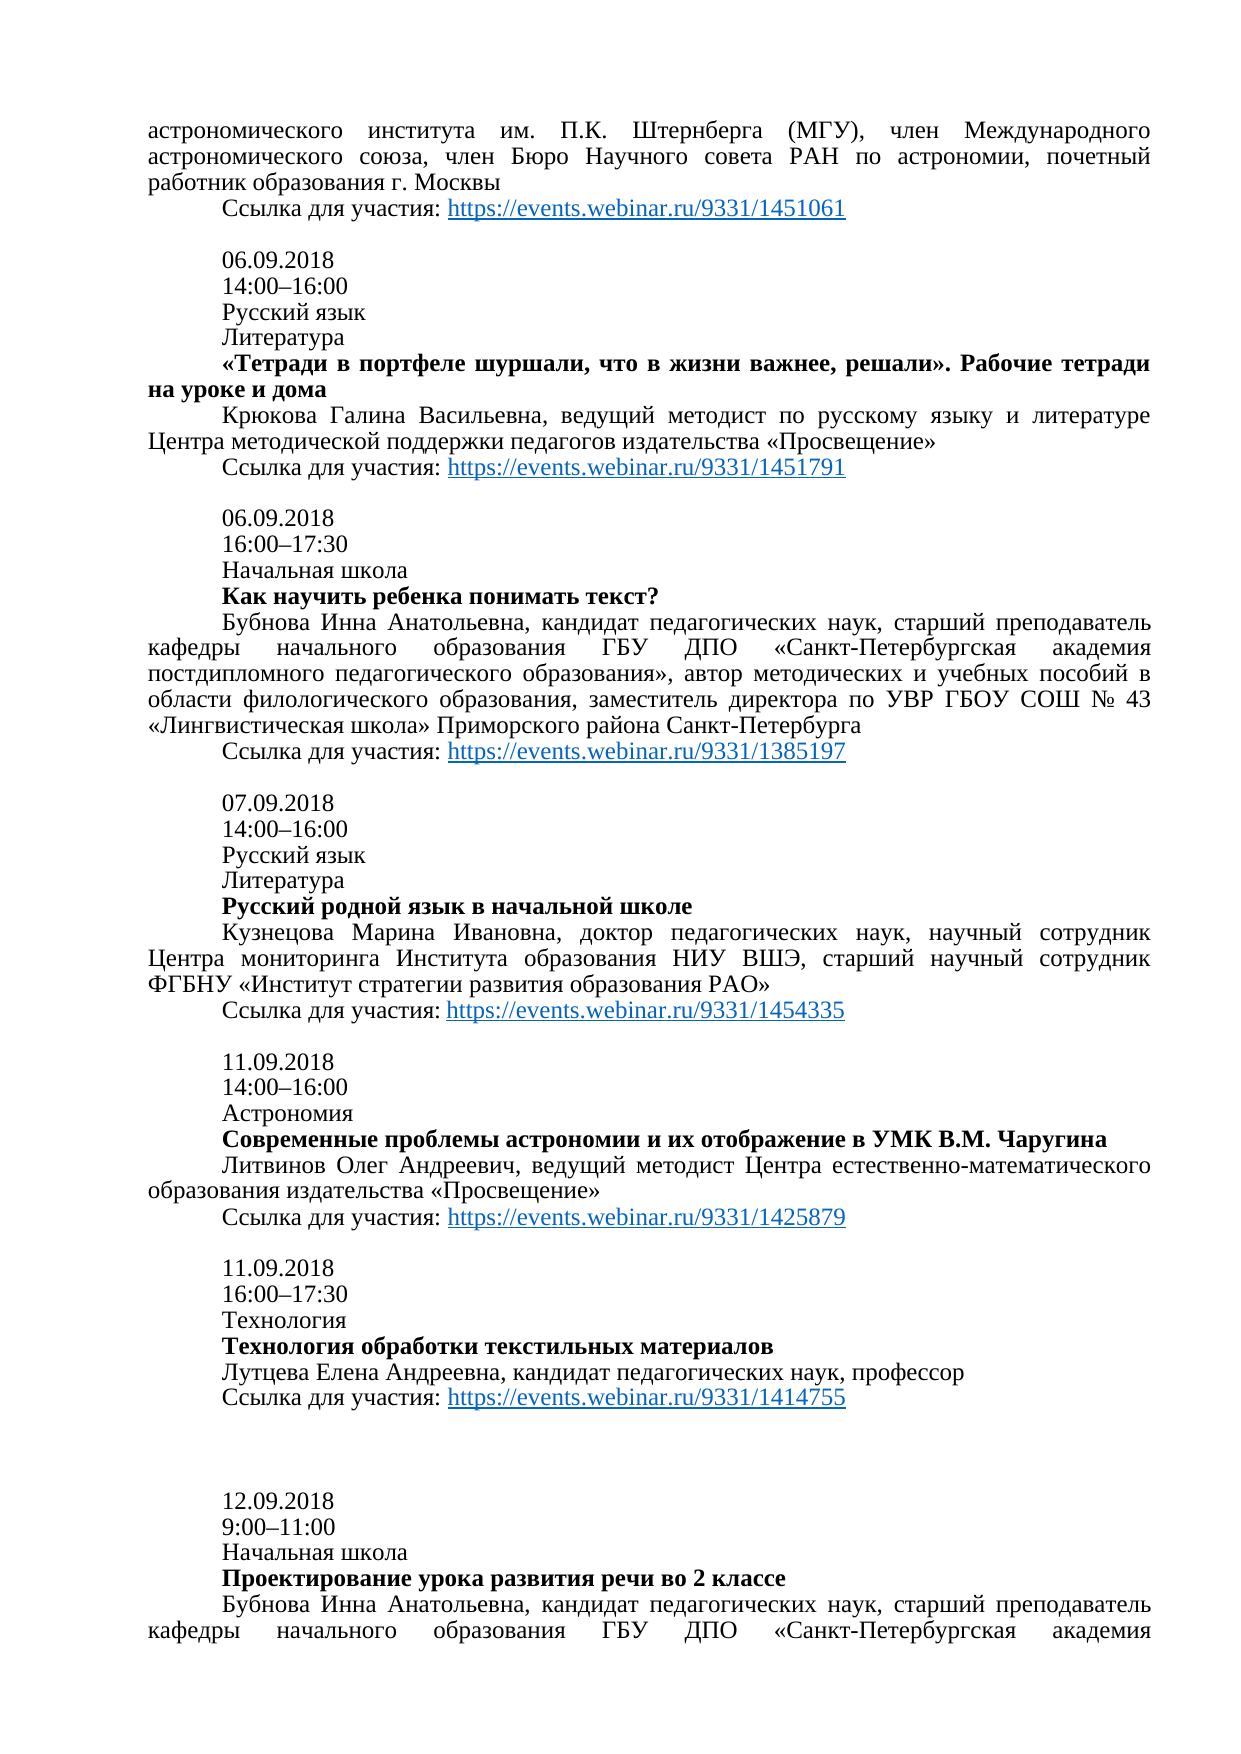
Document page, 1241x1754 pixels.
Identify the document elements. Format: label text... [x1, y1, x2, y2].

text 16:00–17:30 [148, 532, 1152, 558]
text 11.09.2018 [148, 1256, 1152, 1282]
text 16:00–17:30 [148, 1282, 1152, 1308]
text Кузнецова Марина Ивановна, доктор педагогических наук, научный сотрудник Центра мониторинга Института образования НИУ ВШЭ, старший научный сотрудник ФГБНУ «Институт стратегии развития образования РАО» [148, 920, 1152, 998]
text Литература [148, 868, 1152, 894]
text 11.09.2018 [148, 1049, 1152, 1075]
text Ссылка для участия: https://events.webinar.ru/9331/1451061 [148, 196, 1152, 222]
text Крюкова Галина Васильевна, ведущий методист по русскому языку и литературе Центра методической поддержки педагогов издательства «Просвещение» [148, 403, 1152, 454]
text Технология обработки текстильных материалов [148, 1333, 1152, 1359]
text Русский родной язык в начальной школе [148, 894, 1152, 920]
text Лутцева Елена Андреевна, кандидат педагогических наук, профессор [148, 1359, 1152, 1385]
text 07.09.2018 [148, 791, 1152, 817]
text Литература [148, 325, 1152, 351]
text 14:00–16:00 [148, 273, 1152, 299]
text Астрономия [148, 1101, 1152, 1127]
text Проектирование урока развития речи во 2 классе [148, 1566, 1152, 1592]
text «Тетради в портфеле шуршали, что в жизни важнее, решали». Рабочие тетради на уроке и дома [148, 351, 1152, 403]
text Ссылка для участия: https://events.webinar.ru/9331/1451791 [148, 454, 1152, 480]
text Ссылка для участия: https://events.webinar.ru/9331/1414755 [148, 1385, 1152, 1411]
text 9:00–11:00 [148, 1514, 1152, 1540]
text Русский язык [148, 299, 1152, 325]
text Как научить ребенка понимать текст? [148, 584, 1152, 609]
text Ссылка для участия: https://events.webinar.ru/9331/1425879 [148, 1204, 1152, 1230]
text Современные проблемы астрономии и их отображение в УМК В.М. Чаругина [148, 1127, 1152, 1153]
text Ссылка для участия: https://events.webinar.ru/9331/1385197 [148, 739, 1152, 765]
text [148, 1592, 1152, 1644]
text Ссылка для участия: https://events.webinar.ru/9331/1454335 [148, 998, 1152, 1023]
text Литвинов Олег Андреевич, ведущий методист Центра естественно-математического образования издательства «Просвещение» [148, 1153, 1152, 1204]
text Русский язык [148, 842, 1152, 868]
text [148, 118, 1152, 196]
text 12.09.2018 [148, 1488, 1152, 1514]
text Начальная школа [148, 558, 1152, 584]
text 14:00–16:00 [148, 1075, 1152, 1101]
text 14:00–16:00 [148, 817, 1152, 842]
text 06.09.2018 [148, 248, 1152, 273]
text Технология [148, 1308, 1152, 1333]
text Начальная школа [148, 1540, 1152, 1566]
text 06.09.2018 [148, 506, 1152, 532]
